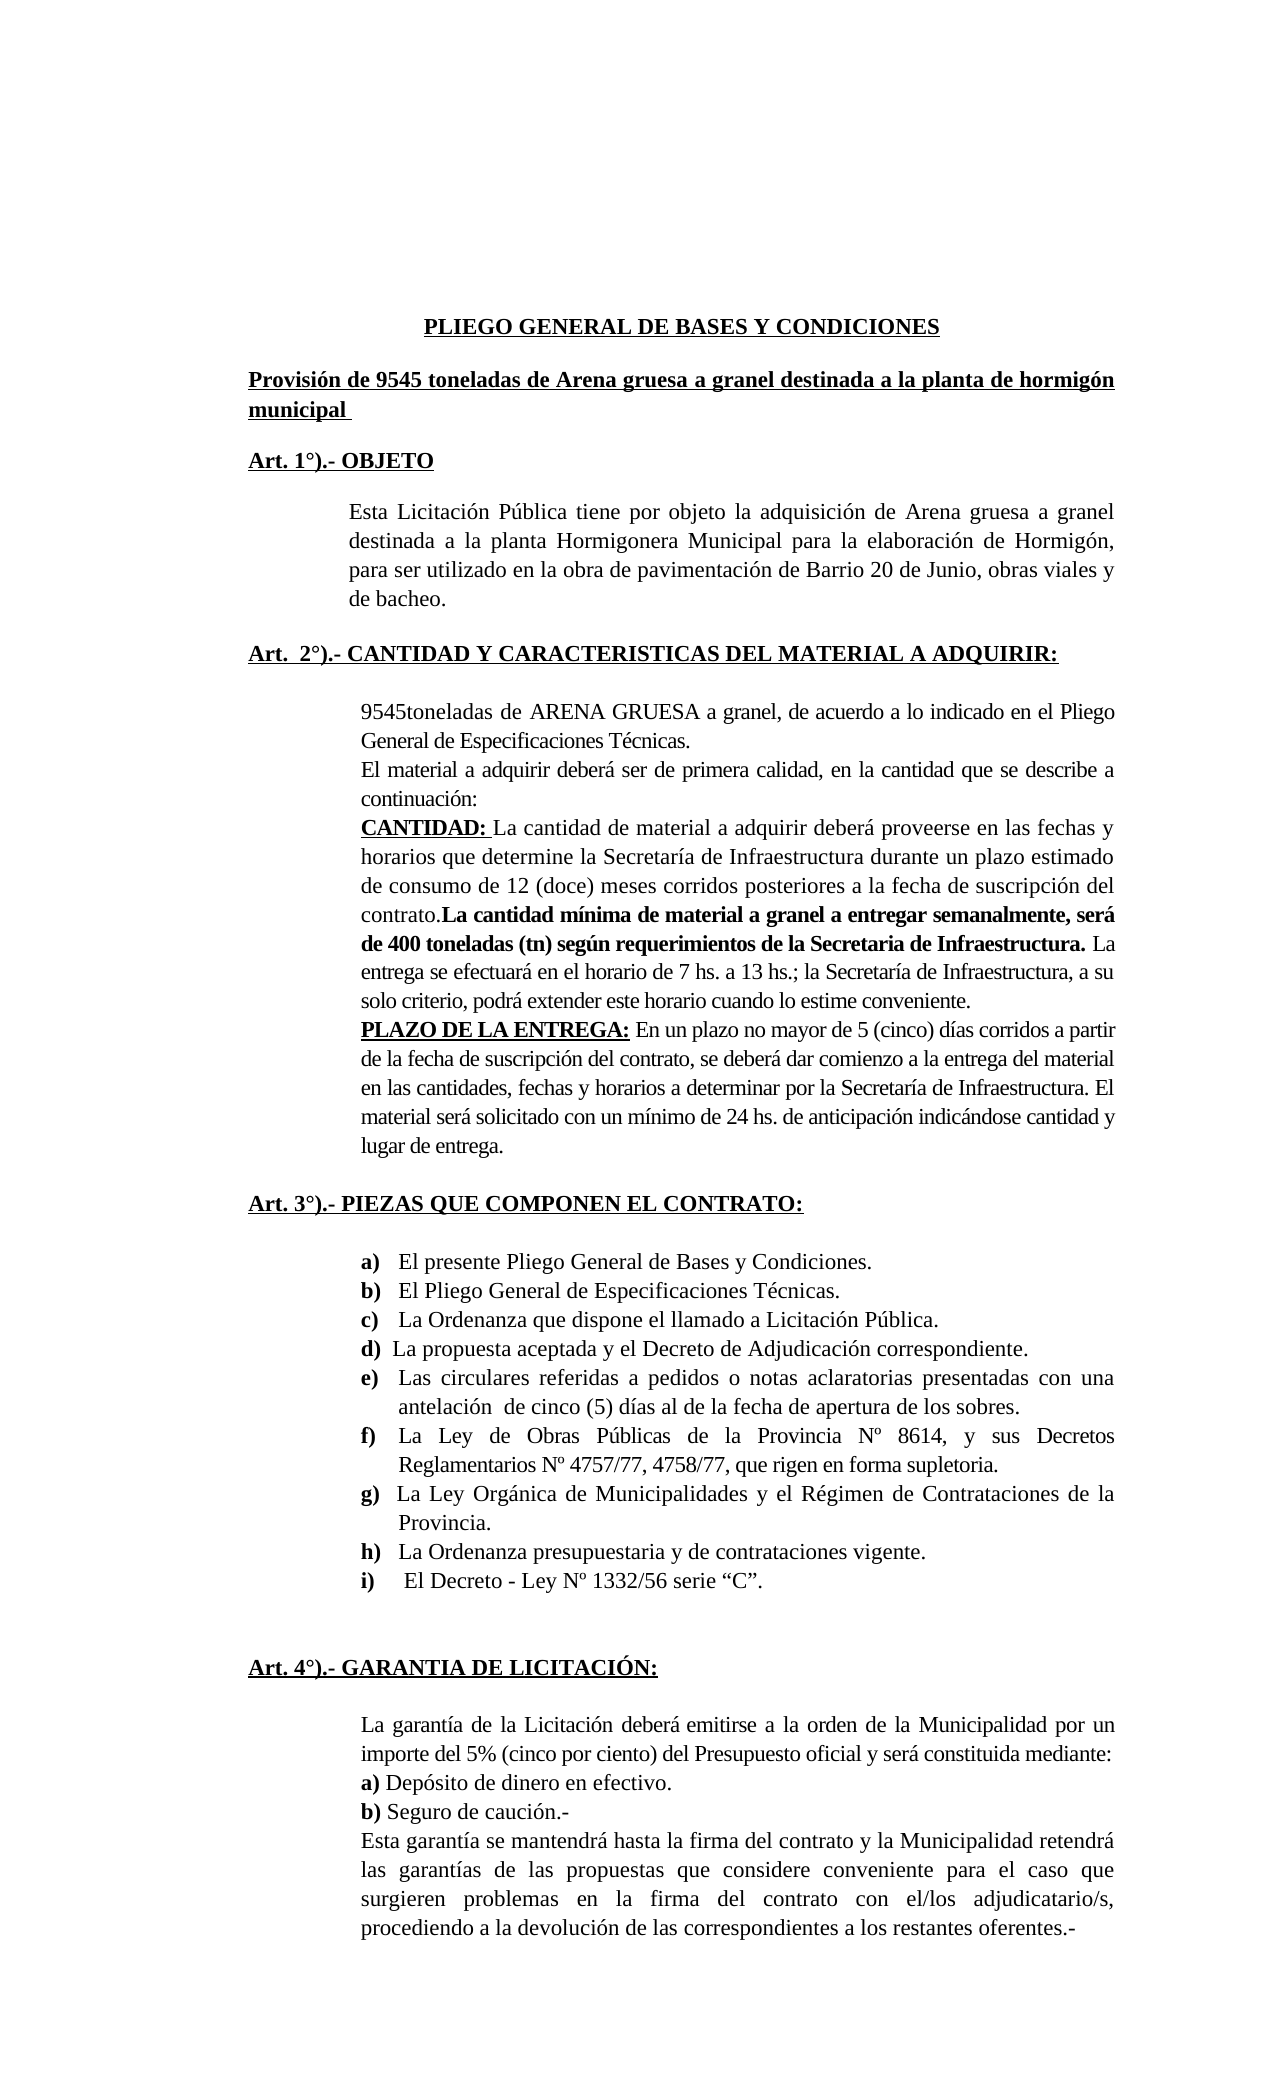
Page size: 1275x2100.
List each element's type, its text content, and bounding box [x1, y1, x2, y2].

text 9545toneladas de ARENA GRUESA a granel, de acuerdo a lo indicado en el Pliego General de Especificaciones Técnicas. [248, 698, 1116, 753]
text c) La Ordenanza que dispone el llamado a Licitación Pública. [361, 1306, 1116, 1332]
text La garantía de la Licitación deberá emitirse a la orden de la Municipalidad por un importe del 5% (cinco por ciento) del Presupuesto oficial y será constituida mediante: [248, 1712, 1116, 1767]
subtitle Art. 2°).- CANTIDAD Y CARACTERISTICAS DEL MATERIAL A ADQUIRIR: [248, 640, 1116, 666]
text d) La propuesta aceptada y el Decreto de Adjudicación correspondiente. [361, 1335, 1116, 1361]
text h) La Ordenanza presupuestaria y de contrataciones vigente. [361, 1538, 1116, 1564]
text i) El Decreto - Ley Nº 1332/56 serie “C”. [361, 1567, 1116, 1593]
text g) La Ley Orgánica de Municipalidades y el Régimen de Contrataciones de la Provincia. [361, 1480, 1116, 1535]
list El presente Pliego General de Bases y Condiciones. [361, 1248, 1116, 1274]
text b) Seguro de caución.- [248, 1798, 1116, 1825]
subtitle Art. 3°).- PIEZAS QUE COMPONEN EL CONTRATO: [248, 1190, 1116, 1217]
text El material a adquirir deberá ser de primera calidad, en la cantidad que se describe a continuación: [361, 756, 1116, 811]
text Esta Licitación Pública tiene por objeto la adquisición de Arena gruesa a granel destinada a la planta Hormigonera Municipal para la elaboración de Hormigón, para ser utilizado en la obra de pavimentación de Barrio 20 de Junio, obras viales y de bacheo. [348, 498, 1116, 611]
text PLIEGO GENERAL DE BASES Y CONDICIONES [248, 313, 1116, 339]
subtitle Art. 4°).- GARANTIA DE LICITACIÓN: [248, 1654, 1116, 1680]
text PLAZO DE LA ENTREGA: En un plazo no mayor de 5 (cinco) días corridos a partir de la fecha de suscripción del contrato, se deberá dar comienzo a la entrega del material en las cantidades, fechas y horarios a determinar por la Secretaría de Infraestructura. El material será solicitado con un mínimo de 24 hs. de anticipación indicándose cantidad y lugar de entrega. [361, 1017, 1116, 1159]
text Esta garantía se mantendrá hasta la firma del contrato y la Municipalidad retendrá las garantías de las propuestas que considere conveniente para el caso que surgieren problemas en la firma del contrato con el/los adjudicatario/s, procediendo a la devolución de las correspondientes a los restantes oferentes.- [361, 1827, 1116, 1941]
text Provisión de 9545 toneladas de Arena gruesa a granel destinada a la planta de hormigón municipal [248, 366, 1116, 422]
text CANTIDAD: La cantidad de material a adquirir deberá proveerse en las fechas y horarios que determine la Secretaría de Infraestructura durante un plazo estimado de consumo de 12 (doce) meses corridos posteriores a la fecha de suscripción del contrato.La cantidad mínima de material a granel a entregar semanalmente, será de 400 toneladas (tn) según requerimientos de la Secretaria de Infraestructura. La entrega se efectuará en el horario de 7 hs. a 13 hs.; la Secretaría de Infraestructura, a su solo criterio, podrá extender este horario cuando lo estime conveniente. [361, 814, 1116, 1014]
text Art. 1°).- OBJETO [248, 447, 1116, 473]
list El Pliego General de Especificaciones Técnicas. [361, 1277, 1116, 1303]
text e) Las circulares referidas a pedidos o notas aclaratorias presentadas con una antelación de cinco (5) días al de la fecha de apertura de los sobres. [361, 1364, 1116, 1419]
text f) La Ley de Obras Públicas de la Provincia Nº 8614, y sus Decretos Reglamentarios Nº 4757/77, 4758/77, que rigen en forma supletoria. [361, 1422, 1116, 1477]
text a) Depósito de dinero en efectivo. [248, 1769, 1116, 1796]
